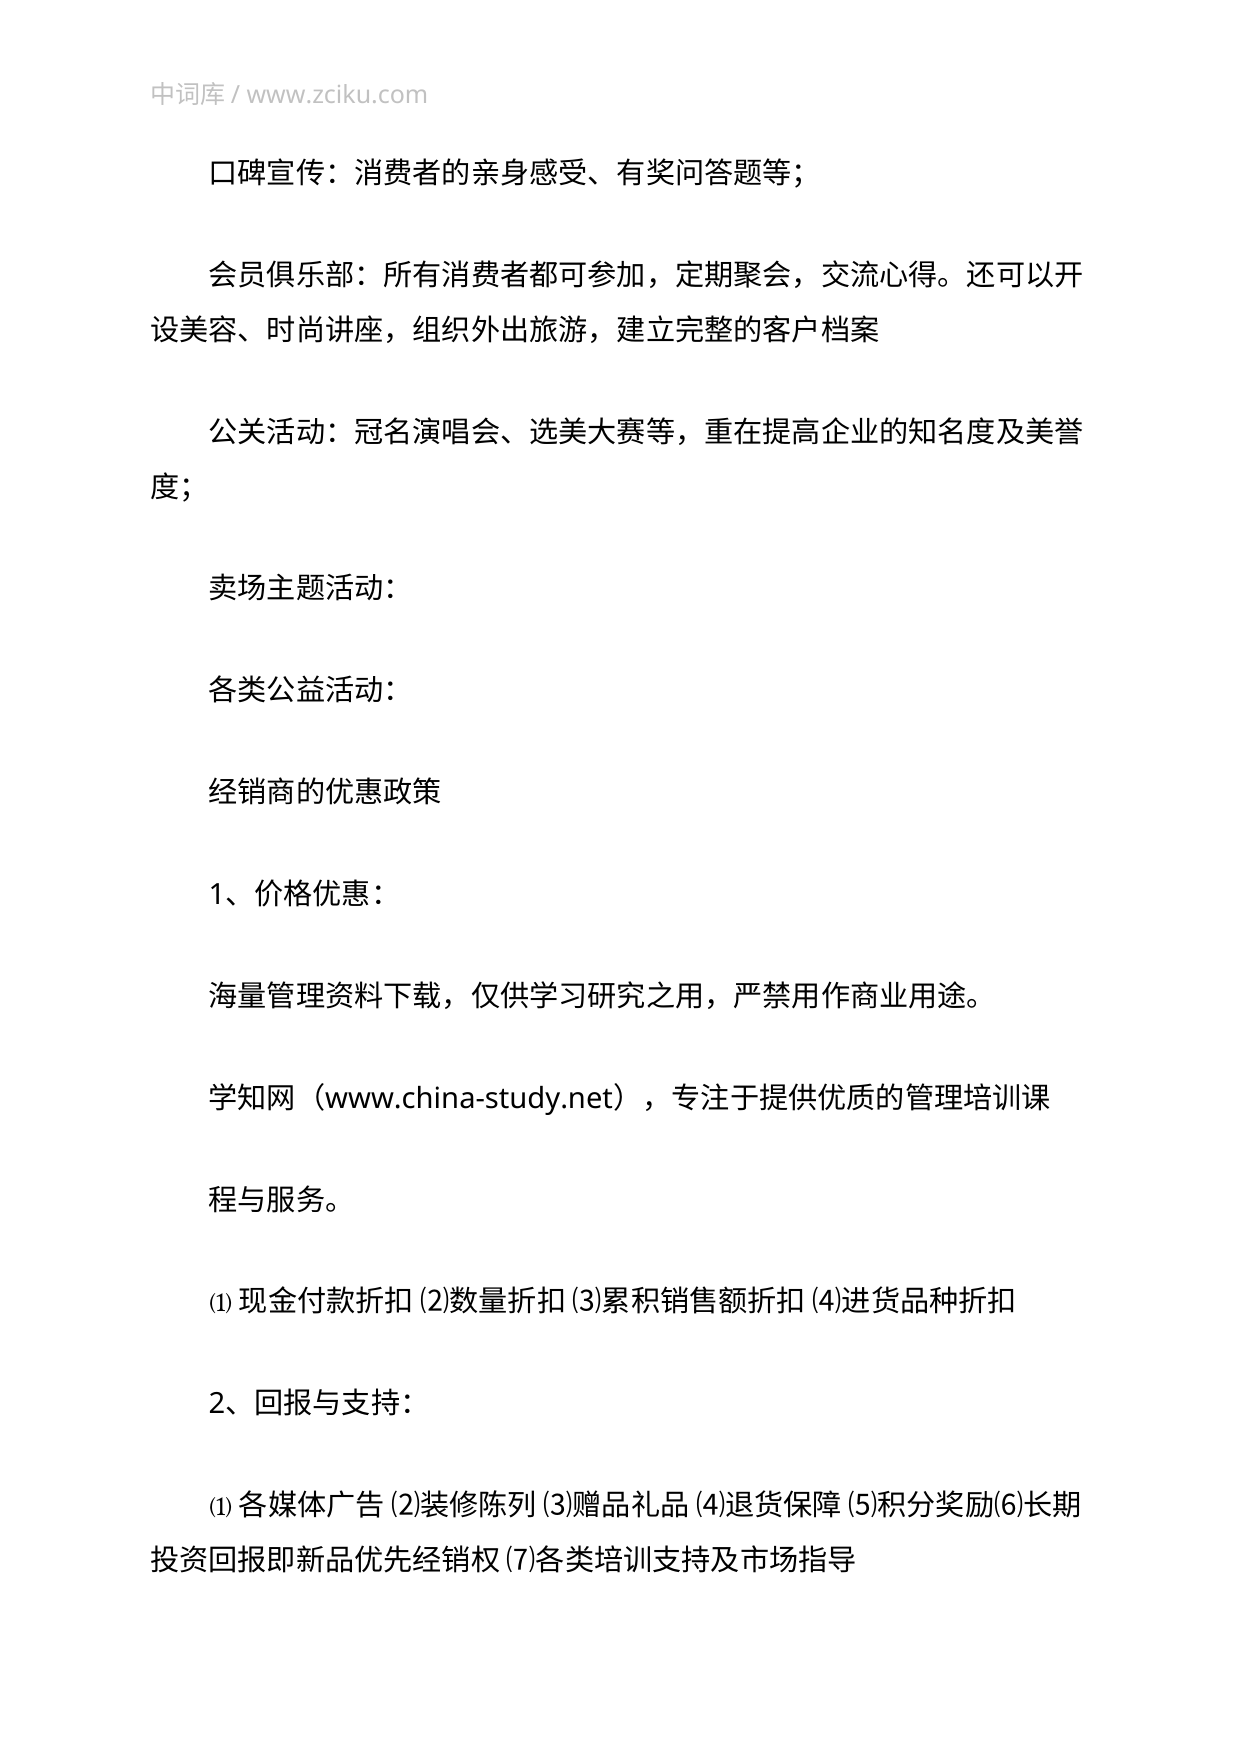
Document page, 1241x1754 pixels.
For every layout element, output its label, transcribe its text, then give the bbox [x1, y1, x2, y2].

text ⑴各媒体广告 ⑵装修陈列 ⑶赠品礼品 ⑷退货保障 ⑸积分奖励⑹长期投资回报即新品优先经销权 ⑺各类培训支持及市场指导 [150, 1482, 1090, 1579]
text 经销商的优惠政策 [150, 769, 1090, 811]
text 海量管理资料下载，仅供学习研究之用，严禁用作商业用途。 [150, 972, 1090, 1015]
text 1、价格优惠： [150, 870, 1090, 913]
text 程与服务。 [150, 1176, 1090, 1218]
text 卖场主题活动： [150, 565, 1090, 607]
text 2、回报与支持： [150, 1380, 1090, 1422]
text 会员俱乐部：所有消费者都可参加，定期聚会，交流心得。还可以开设美容、时尚讲座，组织外出旅游，建立完整的客户档案 [150, 252, 1090, 349]
text 各类公益活动： [150, 667, 1090, 709]
text 口碑宣传：消费者的亲身感受、有奖问答题等； [150, 150, 1090, 192]
text 公关活动：冠名演唱会、选美大赛等，重在提高企业的知名度及美誉度； [150, 408, 1090, 506]
text ⑴现金付款折扣 ⑵数量折扣 ⑶累积销售额折扣 ⑷进货品种折扣 [150, 1278, 1090, 1320]
text 学知网（www.china-study.net），专注于提供优质的管理培训课 [150, 1074, 1090, 1117]
